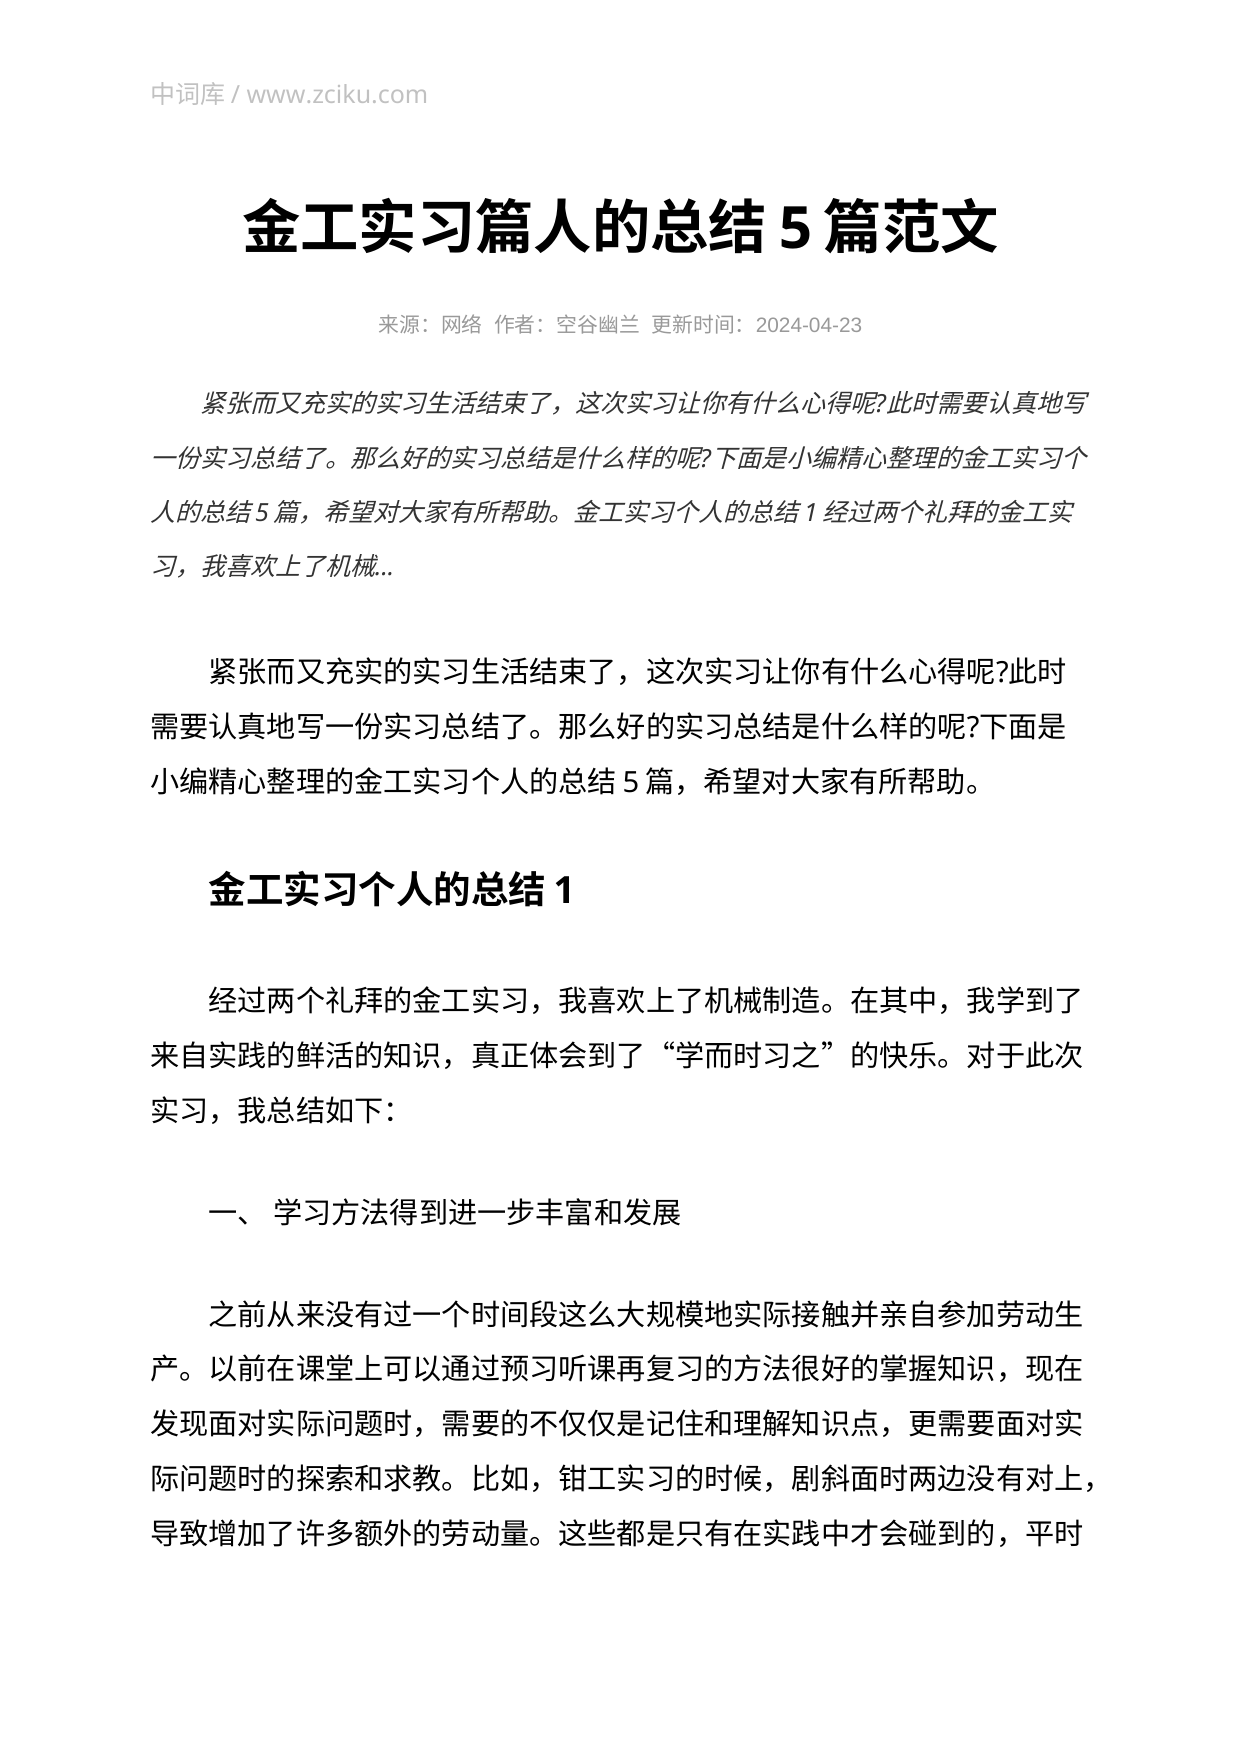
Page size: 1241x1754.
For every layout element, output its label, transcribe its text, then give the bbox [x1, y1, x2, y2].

text 紧张而又充实的实习生活结束了，这次实习让你有什么心得呢?此时需要认真地写一份实习总结了。那么好的实习总结是什么样的呢?下面是小编精心整理的金工实习个人的总结5篇，希望对大家有所帮助。 [150, 648, 1090, 801]
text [150, 1291, 1090, 1553]
text 来源：网络 作者：空谷幽兰 更新时间：2024-04-23 [150, 313, 1090, 337]
text 金工实习个人的总结1 [150, 860, 1090, 914]
text 经过两个礼拜的金工实习，我喜欢上了机械制造。在其中，我学到了来自实践的鲜活的知识，真正体会到了“学而时习之”的快乐。对于此次实习，我总结如下： [150, 978, 1090, 1130]
subtitle 金工实习篇人的总结5篇范文 [150, 181, 1090, 266]
text 紧张而又充实的实习生活结束了，这次实习让你有什么心得呢?此时需要认真地写一份实习总结了。那么好的实习总结是什么样的呢?下面是小编精心整理的金工实习个人的总结5篇，希望对大家有所帮助。金工实习个人的总结1经过两个礼拜的金工实习，我喜欢上了机械... [150, 384, 1090, 583]
text 一、 学习方法得到进一步丰富和发展 [150, 1189, 1090, 1232]
